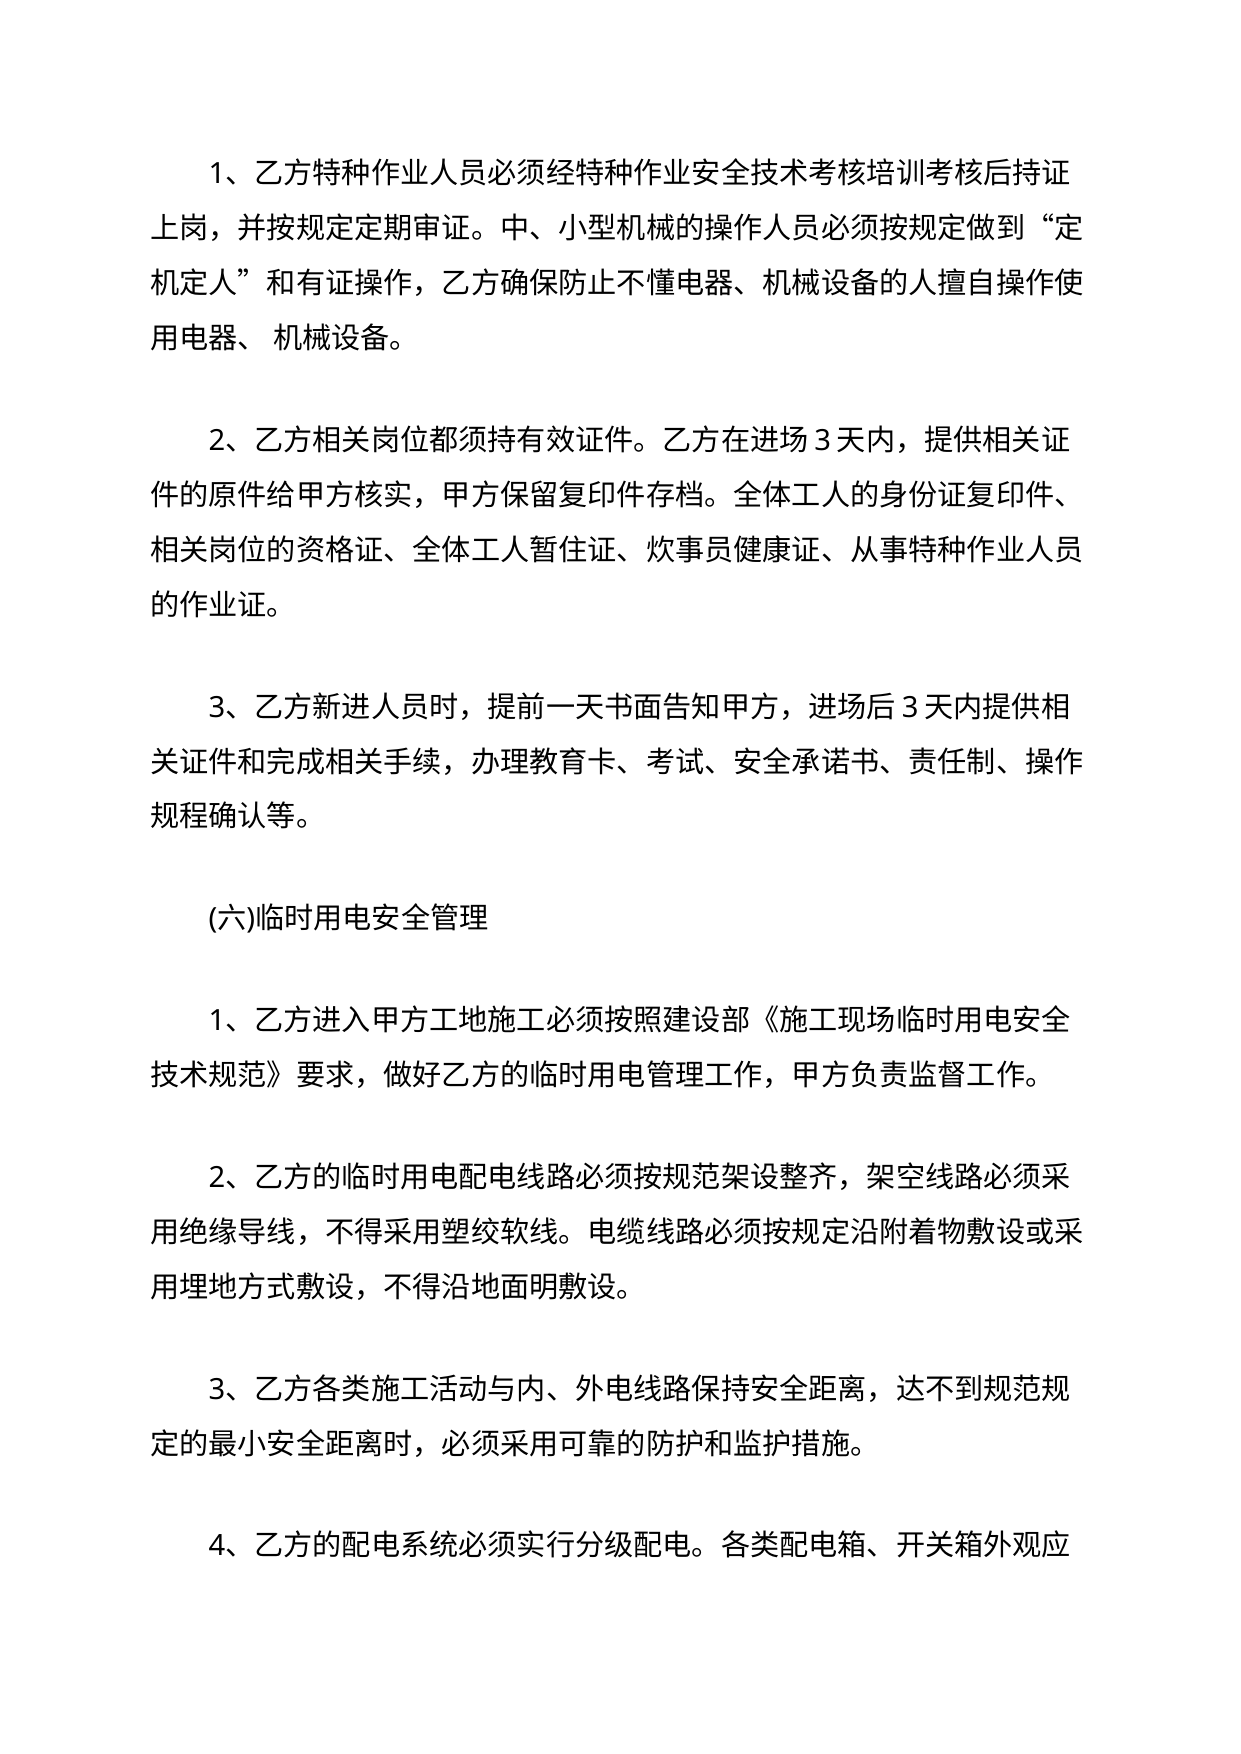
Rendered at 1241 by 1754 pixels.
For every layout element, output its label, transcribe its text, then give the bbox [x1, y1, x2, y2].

text 1、乙方特种作业人员必须经特种作业安全技术考核培训考核后持证上岗，并按规定定期审证。中、小型机械的操作人员必须按规定做到“定机定人”和有证操作，乙方确保防止不懂电器、机械设备的人擅自操作使用电器、 机械设备。 [150, 150, 1090, 357]
text 2、乙方相关岗位都须持有效证件。乙方在进场3天内，提供相关证件的原件给甲方核实，甲方保留复印件存档。全体工人的身份证复印件、相关岗位的资格证、全体工人暂住证、炊事员健康证、从事特种作业人员的作业证。 [150, 417, 1090, 624]
text (六)临时用电安全管理 [150, 895, 1090, 937]
text 3、乙方新进人员时，提前一天书面告知甲方，进场后3天内提供相关证件和完成相关手续，办理教育卡、考试、安全承诺书、责任制、操作规程确认等。 [150, 683, 1090, 835]
text 2、乙方的临时用电配电线路必须按规范架设整齐，架空线路必须采用绝缘导线，不得采用塑绞软线。电缆线路必须按规定沿附着物敷设或采用埋地方式敷设，不得沿地面明敷设。 [150, 1153, 1090, 1306]
text 1、乙方进入甲方工地施工必须按照建设部《施工现场临时用电安全技术规范》要求，做好乙方的临时用电管理工作，甲方负责监督工作。 [150, 997, 1090, 1094]
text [150, 1522, 1090, 1564]
text 3、乙方各类施工活动与内、外电线路保持安全距离，达不到规范规定的最小安全距离时，必须采用可靠的防护和监护措施。 [150, 1365, 1090, 1462]
